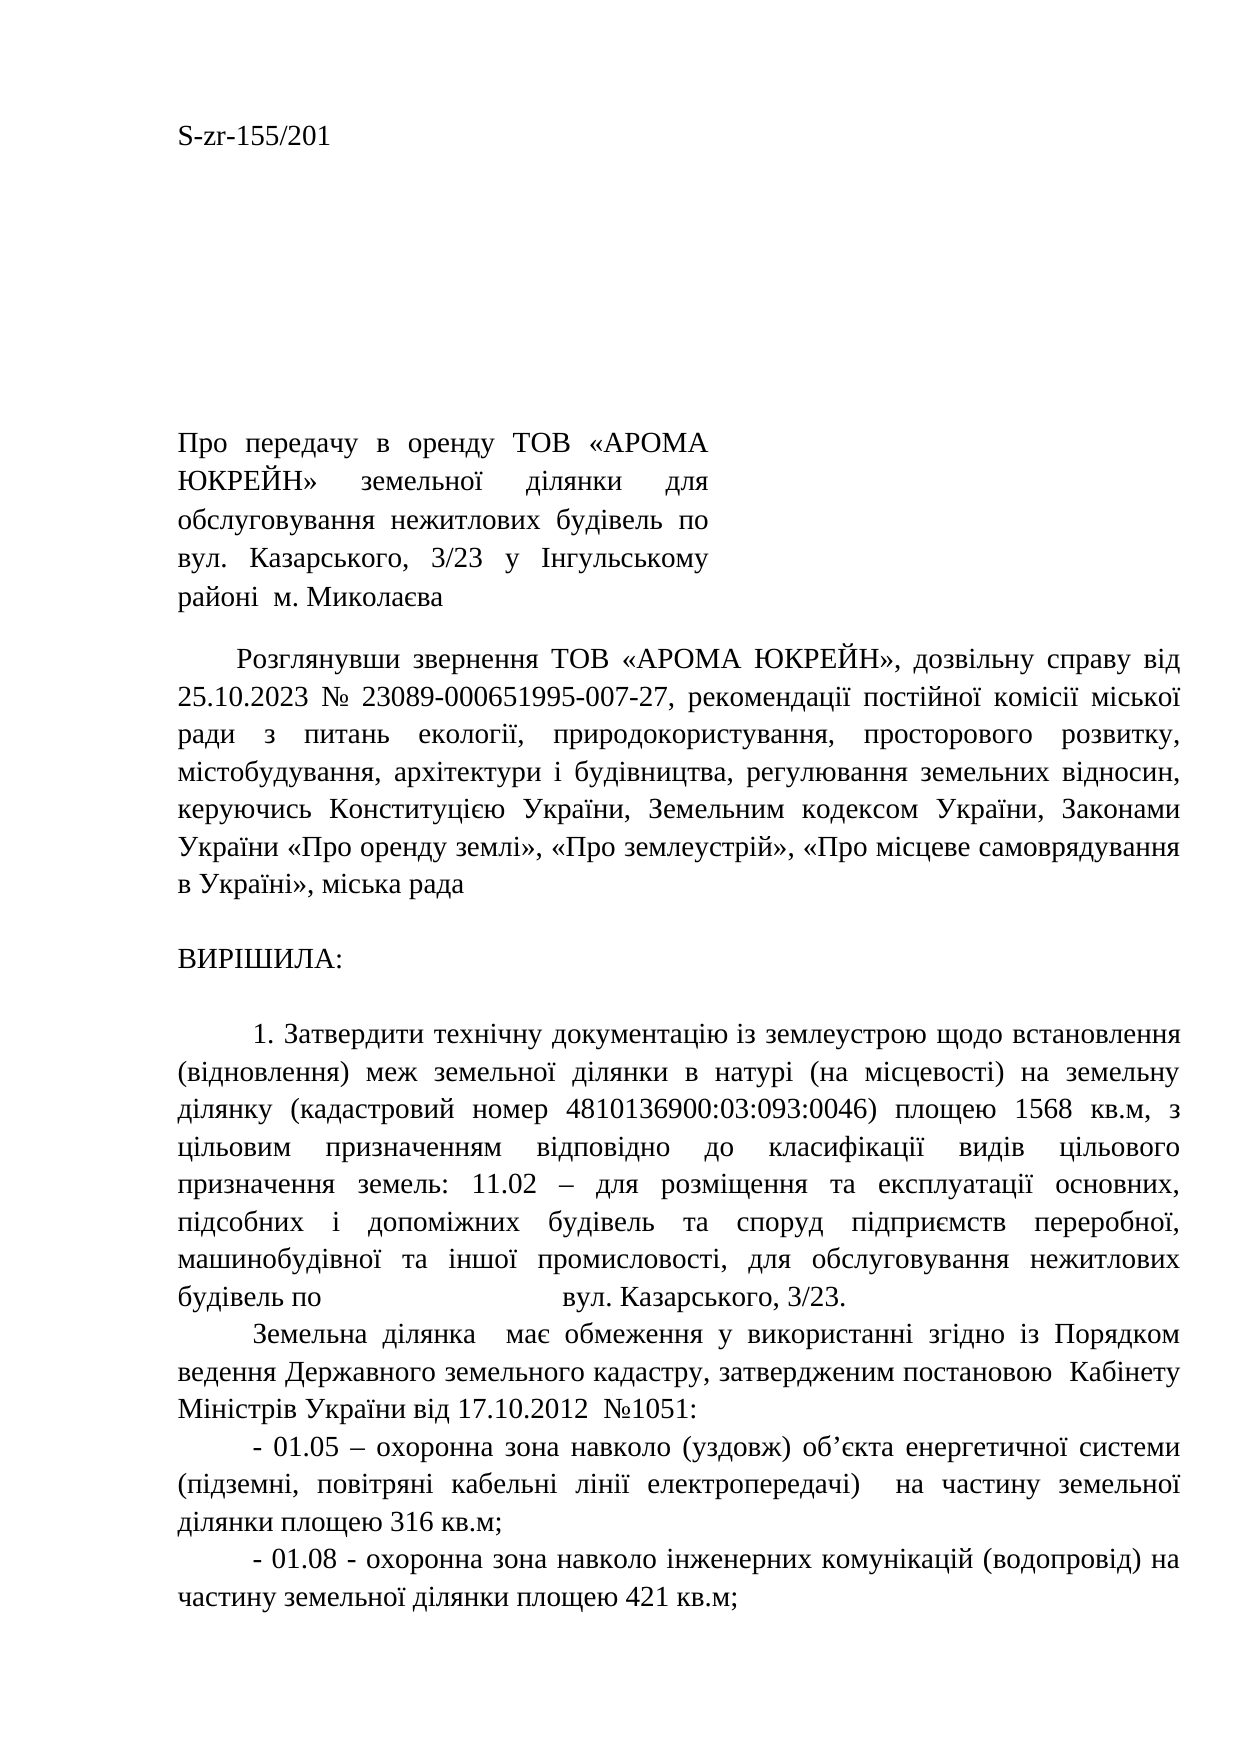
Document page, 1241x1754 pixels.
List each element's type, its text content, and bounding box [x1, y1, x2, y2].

text Розглянувши звернення ТОВ «АРОМА ЮКРЕЙН», дозвільну справу від 25.10.2023 № 23089-000651995-007-27, рекомендації постійної комісії міської ради з питань екології, природокористування, просторового розвитку, містобудування, архітектури і будівництва, регулювання земельних відносин, керуючись Конституцією України, Земельним кодексом України, Законами України «Про оренду землі», «Про землеустрій», «Про місцеве самоврядування в Україні», міська рада [177, 638, 1181, 901]
text ВИРІШИЛА: [177, 938, 1181, 976]
text - 01.08 - охоронна зона навколо інженерних комунікацій (водопровід) на частину земельної ділянки площею 421 кв.м; [177, 1538, 1181, 1613]
text 1. Затвердити технічну документацію із землеустрою щодо встановлення (відновлення) меж земельної ділянки в натурі (на місцевості) на земельну ділянку (кадастровий номер 4810136900:03:093:0046) площею 1568 кв.м, з цільовим призначенням відповідно до класифікації видів цільового призначення земель: 11.02 ‒ для розміщення та експлуатації основних, підсобних і допоміжних будівель та споруд підприємств переробної, машинобудівної та іншої промисловості, для обслуговування нежитлових будівель по вул. Казарського, 3/23. [177, 1013, 1181, 1313]
text S-zr-155/201 [177, 118, 1181, 152]
text Про передачу в оренду ТОВ «АРОМА ЮКРЕЙН» земельної ділянки для обслуговування нежитлових будівель по вул. Казарського, 3/23 у Інгульському районі м. Миколаєва [177, 425, 709, 613]
text - 01.05 – охоронна зона навколо (уздовж) об’єкта енергетичної системи (підземні, повітряні кабельні лінії електропередачі) на частину земельної ділянки площею 316 кв.м; [177, 1426, 1181, 1538]
text Земельна ділянка має обмеження у використанні згідно із Порядком ведення Державного земельного кадастру, затвердженим постановою Кабінету Міністрів України від 17.10.2012 №1051: [177, 1313, 1181, 1426]
